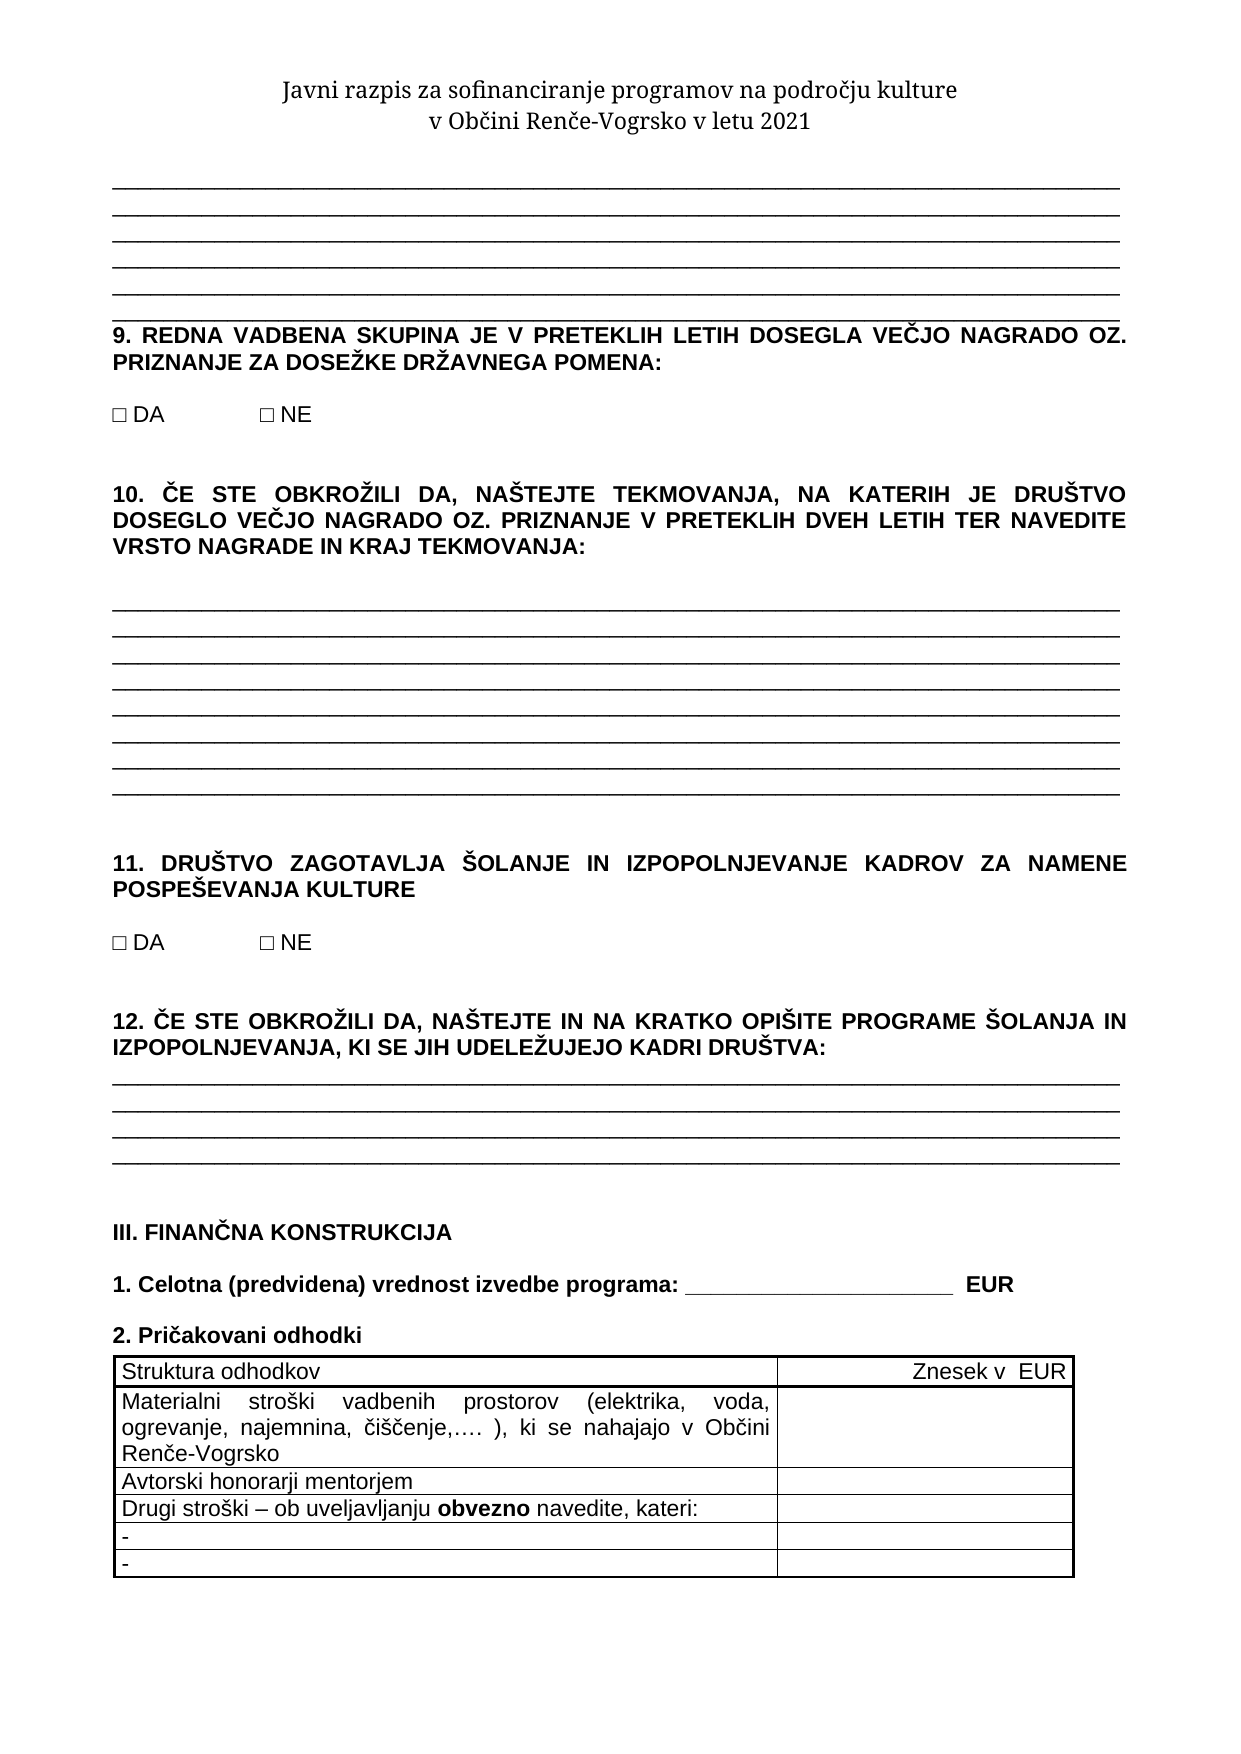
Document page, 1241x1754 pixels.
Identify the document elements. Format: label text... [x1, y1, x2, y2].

table_cell [778, 1388, 1072, 1467]
table_cell [778, 1495, 1072, 1522]
text 12. ČE STE OBKROŽILI DA, NAŠTEJTE IN NA KRATKO OPIŠITE PROGRAME ŠOLANJA IN IZPOPOLNJEVANJA, KI SE JIH UDELEŽUJEJO KADRI DRUŠTVA: [112, 1008, 1128, 1060]
table_cell Drugi stroški – ob uveljavljanju obvezno navedite, kateri: [116, 1495, 777, 1522]
text III. FINANČNA KONSTRUKCIJA [112, 1218, 1128, 1245]
text 9. REDNA VADBENA SKUPINA JE V PRETEKLIH LETIH DOSEGLA VEČJO NAGRADO OZ. PRIZNANJE ZA DOSEŽKE DRŽAVNEGA POMENA: [112, 322, 1128, 375]
text 10. ČE STE OBKROŽILI DA, NAŠTEJTE TEKMOVANJA, NA KATERIH JE DRUŠTVO DOSEGLO VEČJO NAGRADO OZ. PRIZNANJE V PRETEKLIH DVEH LETIH TER NAVEDITE VRSTO NAGRADE IN KRAJ TEKMOVANJA: [112, 481, 1128, 559]
table_cell - [116, 1550, 777, 1576]
table_header Struktura odhodkov [116, 1358, 777, 1384]
text ____________________________________________________________________________________________________________________________________________________________________________________________________________________________________________________________________________________________________________________________ [112, 1060, 1128, 1166]
text ________________________________________________________________________________________________________________________________________________________________________________________________________________________________________________________________________________________________________________________________________________________________________________________________________________________________________________________________________________________________________________________________________________________________________________________________________________________________________________________ [112, 586, 1128, 797]
text 1. Celotna (predvidena) vrednost izvedbe programa: _____________________ EUR [112, 1271, 1128, 1297]
text □ DA □ NE [112, 401, 1128, 428]
text □ DA □ NE [112, 928, 1128, 955]
table_cell [778, 1550, 1072, 1576]
text 2. Pričakovani odhodki [112, 1322, 1128, 1349]
table_cell - [116, 1523, 777, 1549]
table_header Znesek v EUR [778, 1358, 1072, 1384]
table_cell [778, 1523, 1072, 1549]
table_cell Materialni stroški vadbenih prostorov (elektrika, voda, ogrevanje, najemnina, čiščenje,…. ), ki se nahajajo v Občini Renče-Vogrsko [116, 1388, 777, 1467]
table_cell [778, 1468, 1072, 1494]
text __________________________________________________________________________________________________________________________________________________________________________________________________________________________________________________________________________________________________________________________________________________________________________________________________________________________________________________________________________________________ [112, 164, 1128, 322]
table_cell Avtorski honorarji mentorjem [116, 1468, 777, 1494]
text 11. DRUŠTVO ZAGOTAVLJA ŠOLANJE IN IZPOPOLNJEVANJE KADROV ZA NAMENE POSPEŠEVANJA KULTURE [112, 849, 1128, 902]
